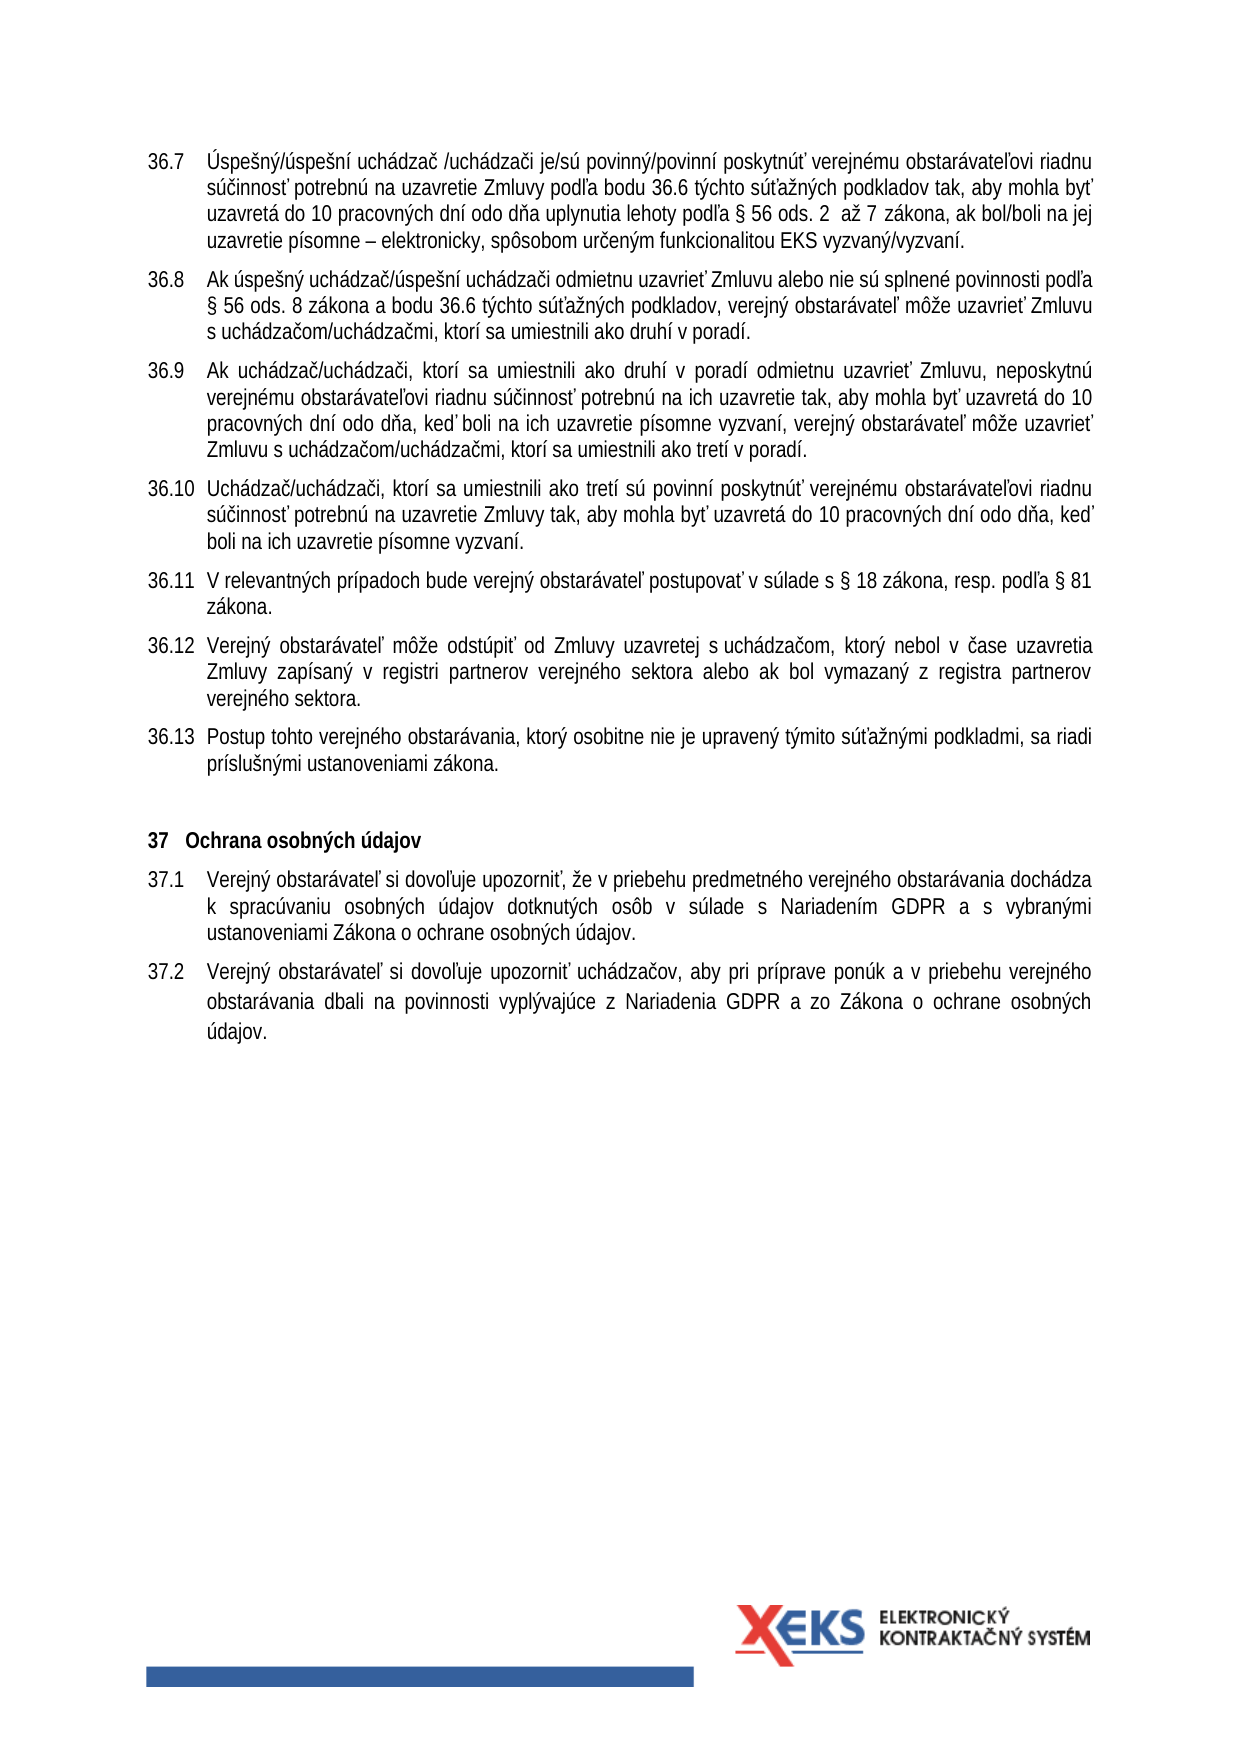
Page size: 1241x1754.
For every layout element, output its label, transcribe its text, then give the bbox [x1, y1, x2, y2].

list Postup tohto verejného obstarávania, ktorý osobitne nie je upravený týmito súťažnými podkladmi, sa riadi príslušnými ustanoveniami zákona. [148, 723, 1093, 776]
list Úspešný/úspešní uchádzač /uchádzači je/sú povinný/povinní poskytnúť verejnému obstarávateľovi riadnu súčinnosť potrebnú na uzavretie Zmluvy podľa bodu 36.6 týchto súťažných podkladov tak, aby mohla byť uzavretá do 10 pracovných dní odo dňa uplynutia lehoty podľa § 56 ods. 2 až 7 zákona, ak bol/boli na jej uzavretie písomne – elektronicky, spôsobom určeným funkcionalitou EKS vyzvaný/vyzvaní. [148, 148, 1093, 253]
title Verejný obstarávateľ si dovoľuje upozorniť uchádzačov, aby pri príprave ponúk a v priebehu verejného obstarávania dbali na povinnosti vyplývajúce z Nariadenia GDPR a zo Zákona o ochrane osobných údajov. [148, 958, 1093, 1044]
title Verejný obstarávateľ si dovoľuje upozorniť, že v priebehu predmetného verejného obstarávania dochádza k spracúvaniu osobných údajov dotknutých osôb v súlade s Nariadením GDPR a s vybranými ustanoveniami Zákona o ochrane osobných údajov. [148, 866, 1093, 945]
list Uchádzač/uchádzači, ktorí sa umiestnili ako tretí sú povinní poskytnúť verejnému obstarávateľovi riadnu súčinnosť potrebnú na uzavretie Zmluvy tak, aby mohla byť uzavretá do 10 pracovných dní odo dňa, keď boli na ich uzavretie písomne vyzvaní. [148, 475, 1093, 554]
picture [146, 1605, 1090, 1687]
list Ak úspešný uchádzač/úspešní uchádzači odmietnu uzavrieť Zmluvu alebo nie sú splnené povinnosti podľa § 56 ods. 8 zákona a bodu 36.6 týchto súťažných podkladov, verejný obstarávateľ môže uzavrieť Zmluvu s uchádzačom/uchádzačmi, ktorí sa umiestnili ako druhí v poradí. [148, 266, 1093, 344]
list V relevantných prípadoch bude verejný obstarávateľ postupovať v súlade s § 18 zákona, resp. podľa § 81 zákona. [148, 567, 1093, 619]
subtitle Ochrana osobných údajov [148, 827, 1093, 854]
list Verejný obstarávateľ môže odstúpiť od Zmluvy uzavretej s uchádzačom, ktorý nebol v čase uzavretia Zmluvy zapísaný v registri partnerov verejného sektora alebo ak bol vymazaný z registra partnerov verejného sektora. [148, 632, 1093, 711]
list Ak uchádzač/uchádzači, ktorí sa umiestnili ako druhí v poradí odmietnu uzavrieť Zmluvu, neposkytnú verejnému obstarávateľovi riadnu súčinnosť potrebnú na ich uzavretie tak, aby mohla byť uzavretá do 10 pracovných dní odo dňa, keď boli na ich uzavretie písomne vyzvaní, verejný obstarávateľ môže uzavrieť Zmluvu s uchádzačom/uchádzačmi, ktorí sa umiestnili ako tretí v poradí. [148, 357, 1093, 462]
